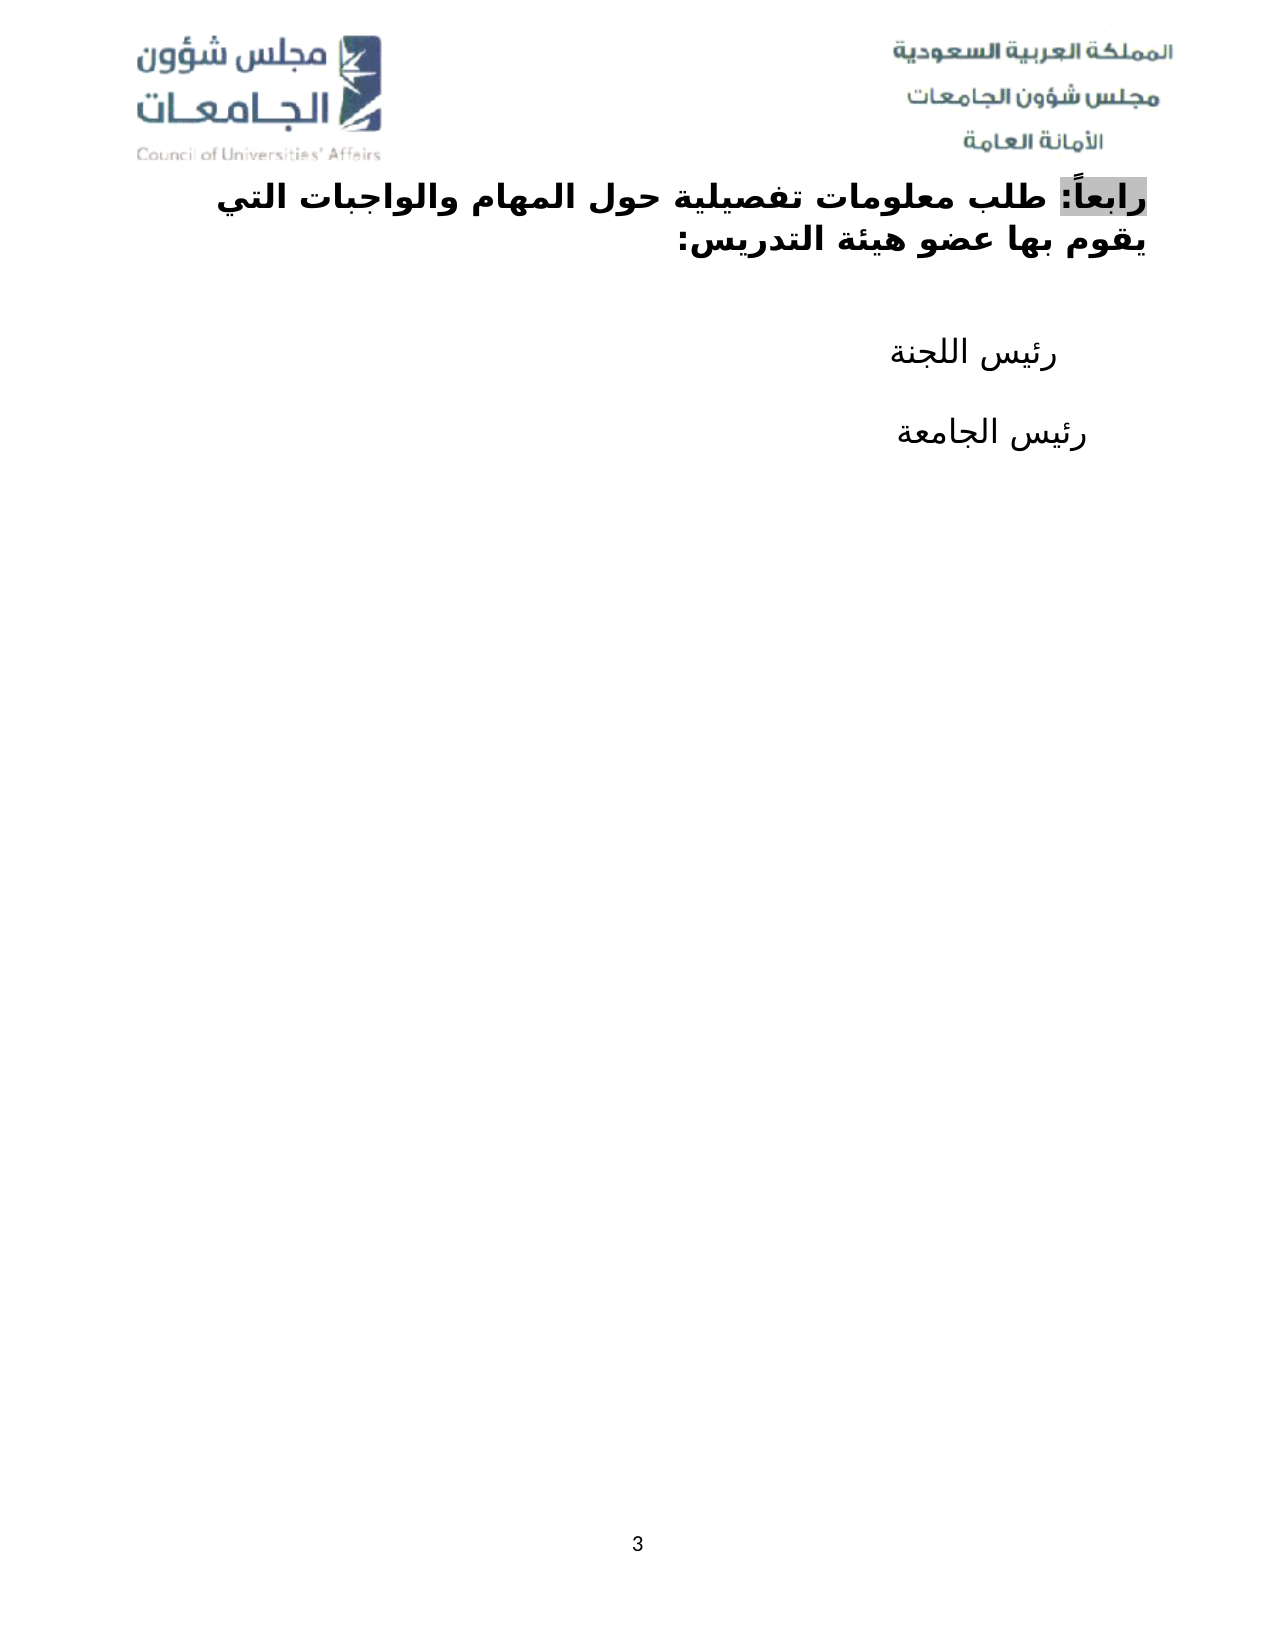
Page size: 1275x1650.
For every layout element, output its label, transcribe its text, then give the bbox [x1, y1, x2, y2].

text رئيس الجامعة [187, 333, 1087, 482]
table_header رئيس اللجنة [871, 333, 1069, 390]
text رابعاً: طلب معلومات تفصيلية حول المهام والواجبات التي يقوم بها عضو هيئة التدريس: [187, 177, 1147, 258]
picture [78, 30, 1213, 172]
